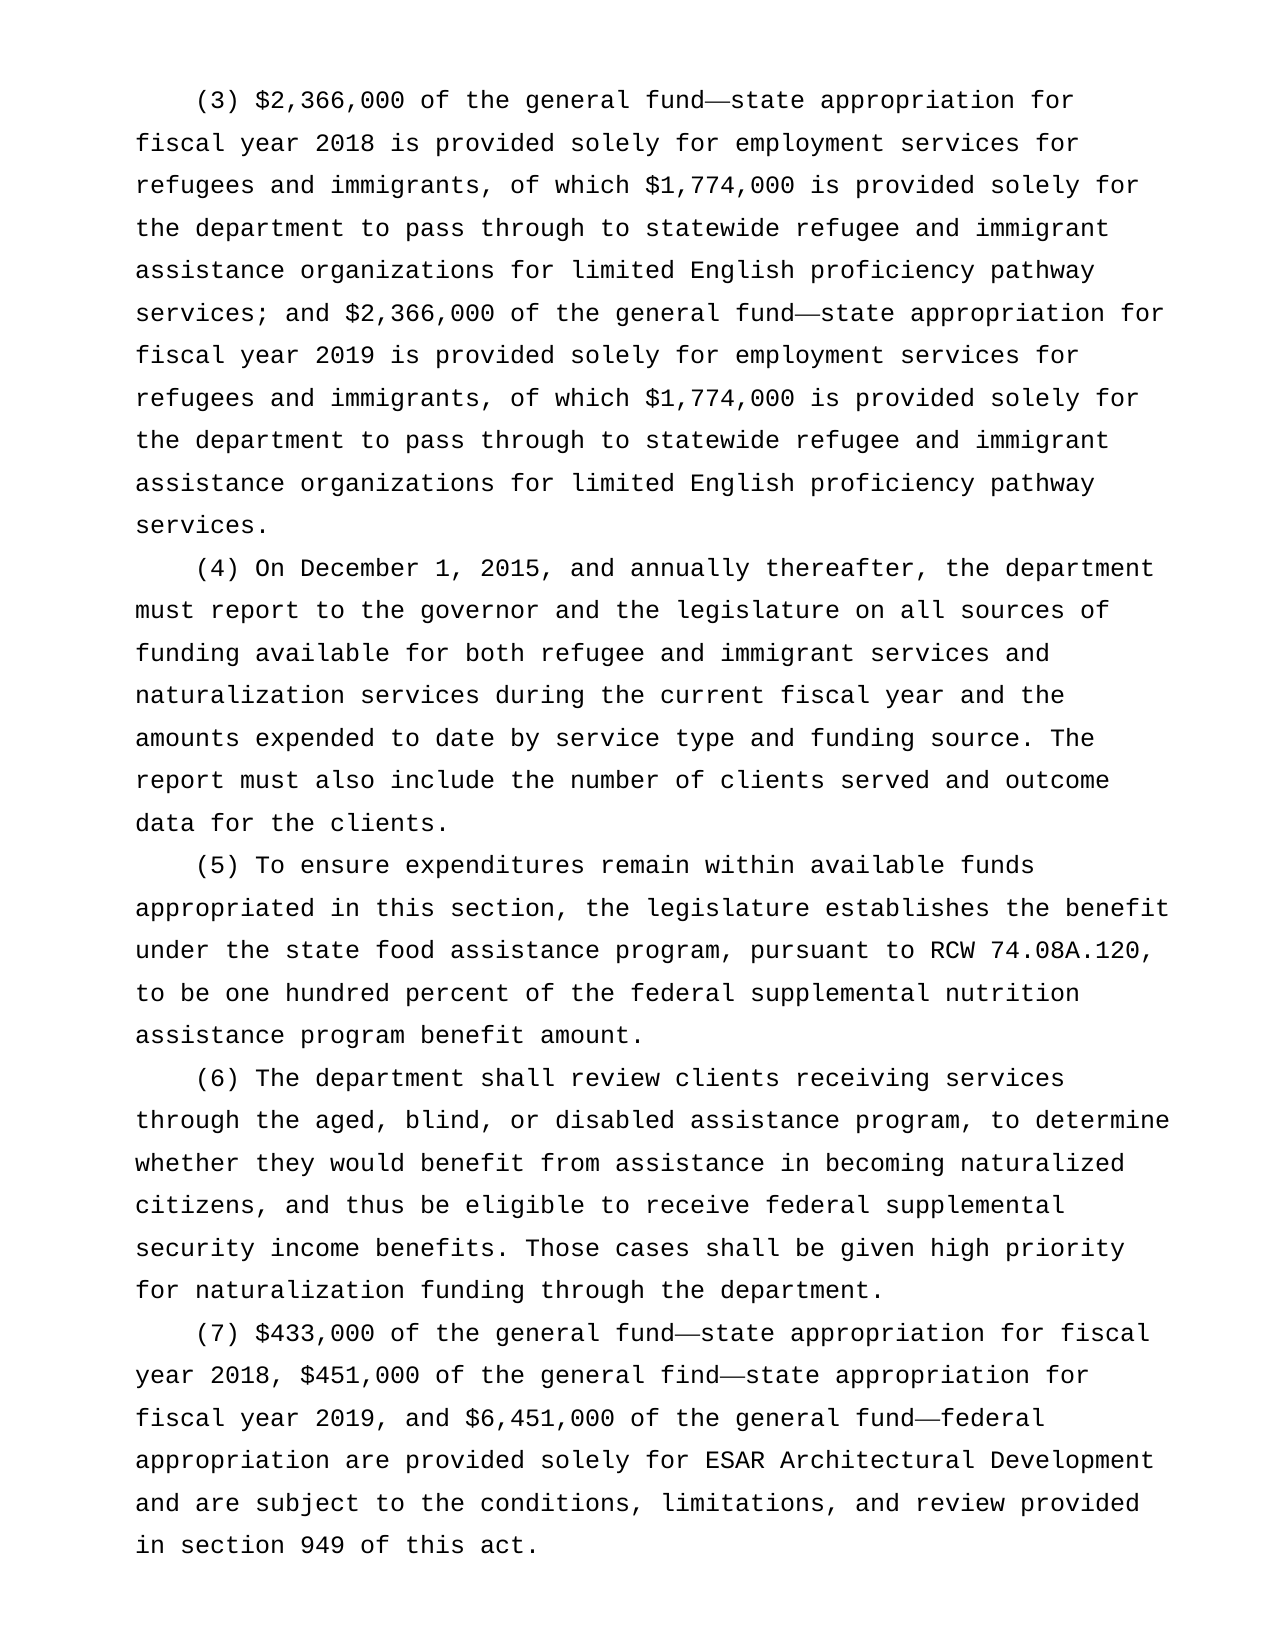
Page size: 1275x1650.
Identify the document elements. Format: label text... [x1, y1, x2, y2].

text (3) $2,366,000 of the general fund—state appropriation for fiscal year 2018 is provided solely for employment services for refugees and immigrants, of which $1,774,000 is provided solely for the department to pass through to statewide refugee and immigrant assistance organizations for limited English proficiency pathway services; and $2,366,000 of the general fund—state appropriation for fiscal year 2019 is provided solely for employment services for refugees and immigrants, of which $1,774,000 is provided solely for the department to pass through to statewide refugee and immigrant assistance organizations for limited English proficiency pathway services. [135, 75, 1170, 542]
text (6) The department shall review clients receiving services through the aged, blind, or disabled assistance program, to determine whether they would benefit from assistance in becoming naturalized citizens, and thus be eligible to receive federal supplemental security income benefits. Those cases shall be given high priority for naturalization funding through the department. [135, 1052, 1170, 1307]
text (5) To ensure expenditures remain within available funds appropriated in this section, the legislature establishes the benefit under the state food assistance program, pursuant to RCW 74.08A.120, to be one hundred percent of the federal supplemental nutrition assistance program benefit amount. [135, 840, 1170, 1052]
text (4) On December 1, 2015, and annually thereafter, the department must report to the governor and the legislature on all sources of funding available for both refugee and immigrant services and naturalization services during the current fiscal year and the amounts expended to date by service type and funding source. The report must also include the number of clients served and outcome data for the clients. [135, 542, 1170, 840]
text (7) $433,000 of the general fund—state appropriation for fiscal year 2018, $451,000 of the general find—state appropriation for fiscal year 2019, and $6,451,000 of the general fund—federal appropriation are provided solely for ESAR Architectural Development and are subject to the conditions, limitations, and review provided in section 949 of this act. [135, 1307, 1170, 1562]
